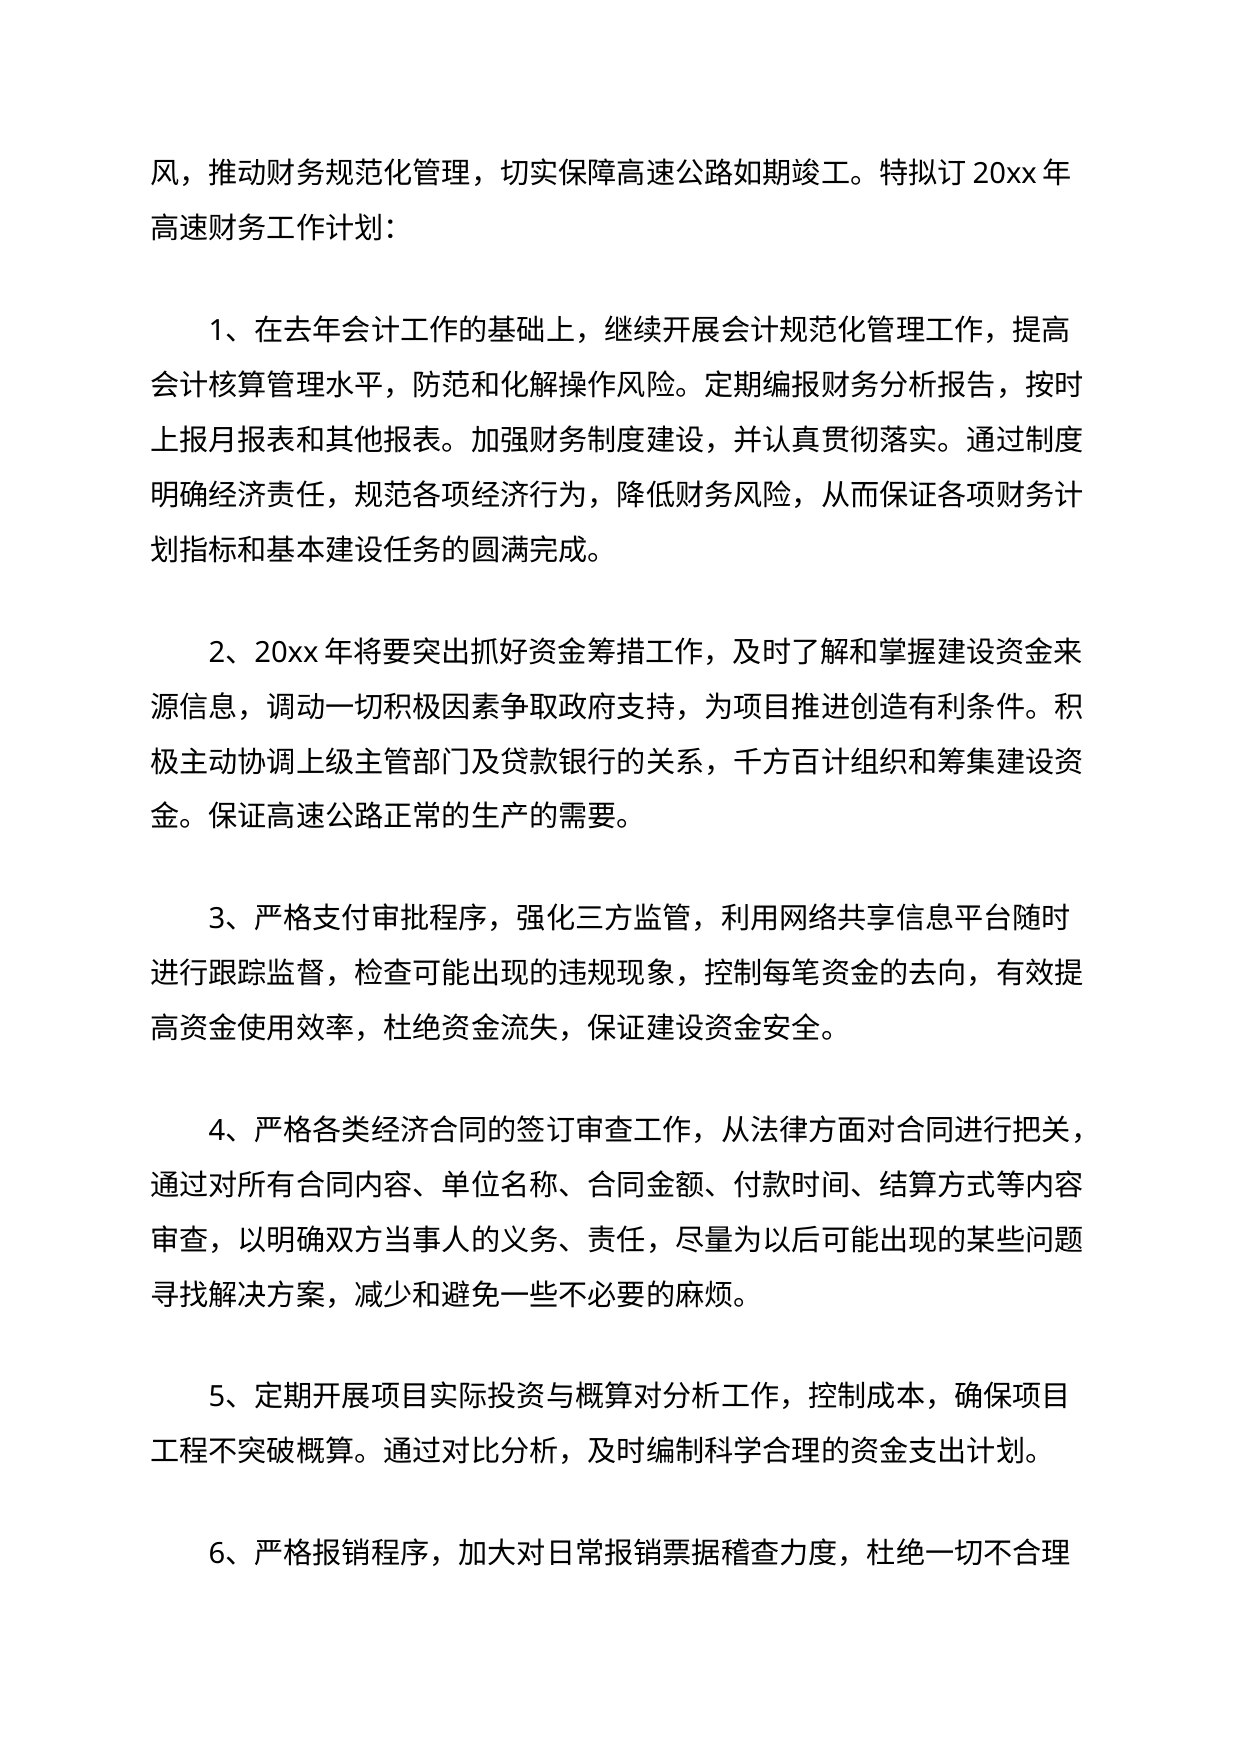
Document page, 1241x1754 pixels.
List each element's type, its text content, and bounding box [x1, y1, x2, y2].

text 2、20xx年将要突出抓好资金筹措工作，及时了解和掌握建设资金来源信息，调动一切积极因素争取政府支持，为项目推进创造有利条件。积极主动协调上级主管部门及贷款银行的关系，千方百计组织和筹集建设资金。保证高速公路正常的生产的需要。 [150, 628, 1090, 835]
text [150, 150, 1090, 247]
text 5、定期开展项目实际投资与概算对分析工作，控制成本，确保项目工程不突破概算。通过对比分析，及时编制科学合理的资金支出计划。 [150, 1373, 1090, 1470]
text 4、严格各类经济合同的签订审查工作，从法律方面对合同进行把关，通过对所有合同内容、单位名称、合同金额、付款时间、结算方式等内容审查，以明确双方当事人的义务、责任，尽量为以后可能出现的某些问题寻找解决方案，减少和避免一些不必要的麻烦。 [150, 1106, 1090, 1313]
text 3、严格支付审批程序，强化三方监管，利用网络共享信息平台随时进行跟踪监督，检查可能出现的违规现象，控制每笔资金的去向，有效提高资金使用效率，杜绝资金流失，保证建设资金安全。 [150, 895, 1090, 1047]
text 1、在去年会计工作的基础上，继续开展会计规范化管理工作，提高会计核算管理水平，防范和化解操作风险。定期编报财务分析报告，按时上报月报表和其他报表。加强财务制度建设，并认真贯彻落实。通过制度明确经济责任，规范各项经济行为，降低财务风险，从而保证各项财务计划指标和基本建设任务的圆满完成。 [150, 307, 1090, 569]
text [150, 1530, 1090, 1572]
